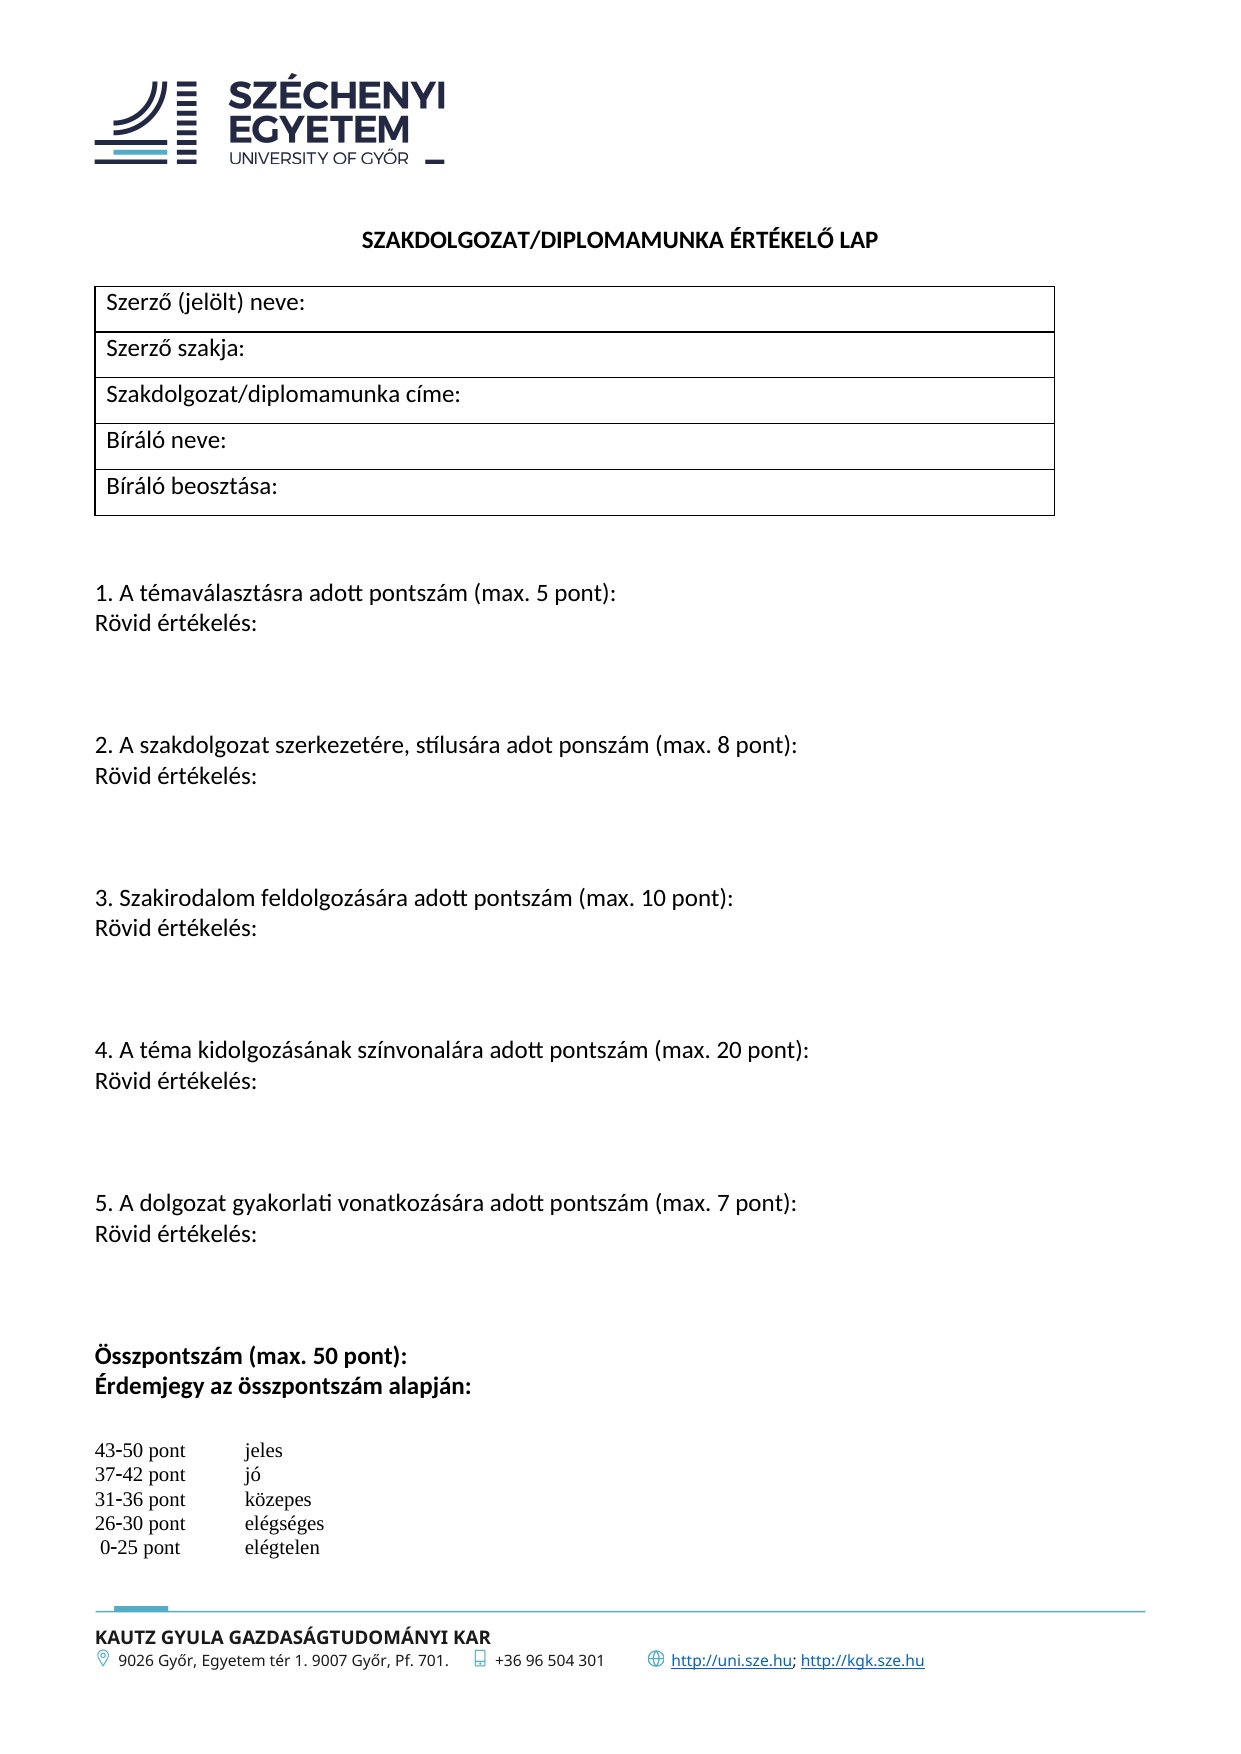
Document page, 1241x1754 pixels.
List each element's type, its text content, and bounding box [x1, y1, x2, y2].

table_cell Szerző szakja: [96, 333, 1054, 377]
text téma kidolgozásának színvonalára adott pontszám (max. 20 pont): [94, 1034, 1146, 1065]
text szakdolgozat szerkezetére, stílusára adot ponszám (max. 8 pont): [94, 729, 1146, 760]
text 025 pont elégtelen [94, 1534, 1146, 1559]
text Rövid értékelés: [94, 760, 1146, 790]
text 3136 pont közepes [94, 1486, 1146, 1511]
text Érdemjegy az összpontszám alapján: [94, 1370, 1146, 1401]
text dolgozat gyakorlati vonatkozására adott pontszám (max. 7 pont): [94, 1187, 1146, 1218]
table_cell Bíráló neve: [96, 424, 1054, 469]
text Rövid értékelés: [94, 1218, 1146, 1248]
table_cell Szakdolgozat/diplomamunka címe: [96, 378, 1054, 423]
text Rövid értékelés: [94, 1065, 1146, 1096]
text 3742 pont jó [94, 1462, 1146, 1486]
text 4350 pont jeles [94, 1438, 1146, 1462]
text 1. A témaválasztásra adott pontszám (max. 5 pont): [94, 577, 1146, 607]
text SZAKDOLGOZAT/DIPLOMAMUNKA ÉRTÉKELŐ LAP [94, 224, 1146, 255]
table_header Szerző (jelölt) neve: [96, 287, 1054, 331]
text 3. Szakirodalom feldolgozására adott pontszám (max. 10 pont): [94, 882, 1146, 912]
picture [94, 73, 445, 164]
text Rövid értékelés: [94, 912, 1146, 943]
text Összpontszám (max. 50 pont): [94, 1340, 1146, 1370]
table_cell Bíráló beosztása: [96, 470, 1054, 515]
text Rövid értékelés: [94, 607, 1146, 638]
picture [94, 1606, 1146, 1738]
text 2630 pont elégséges [94, 1511, 1146, 1534]
